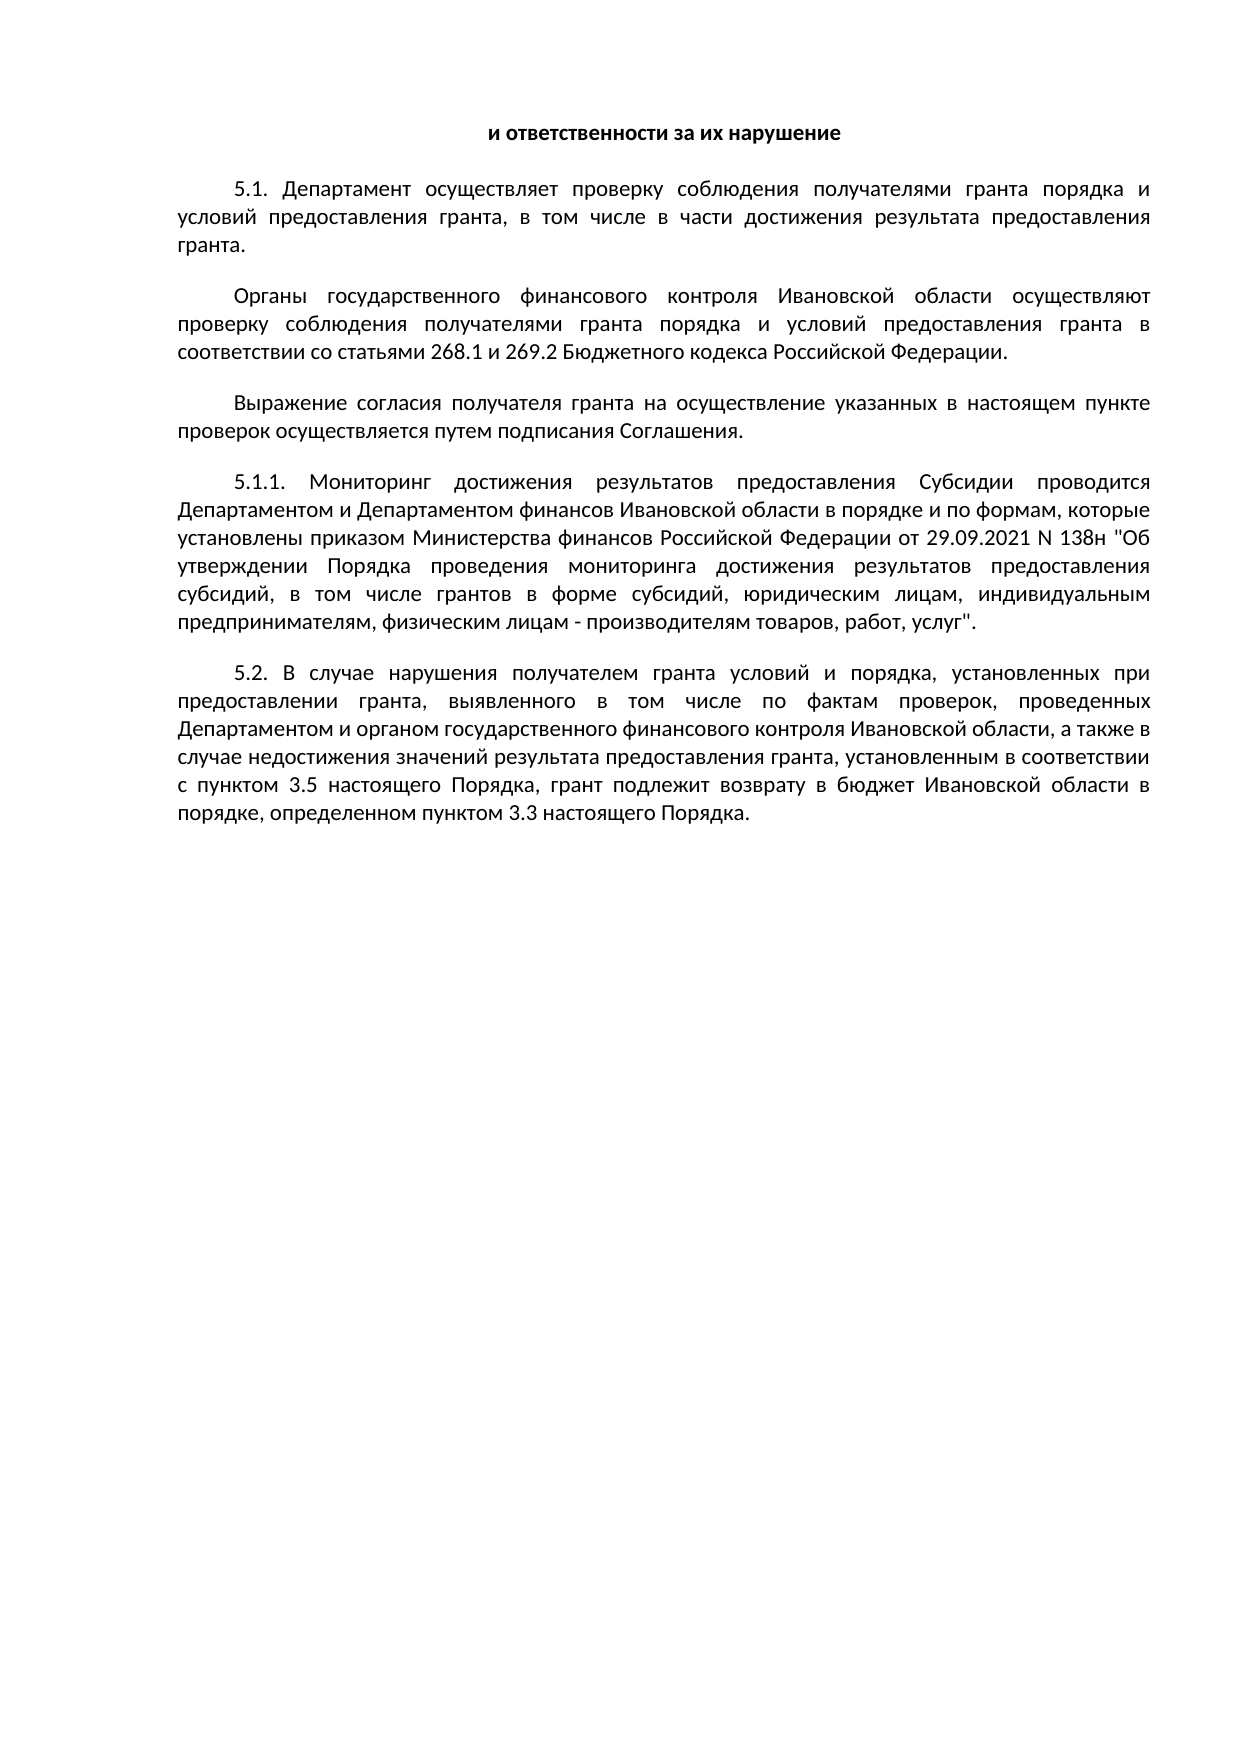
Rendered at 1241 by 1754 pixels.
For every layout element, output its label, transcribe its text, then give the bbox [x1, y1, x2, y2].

text Органы государственного финансового контроля Ивановской области осуществляют проверку соблюдения получателями гранта порядка и условий предоставления гранта в соответствии со статьями 268.1 и 269.2 Бюджетного кодекса Российской Федерации. [177, 281, 1152, 365]
text 5.1.1. Мониторинг достижения результатов предоставления Субсидии проводится Департаментом и Департаментом финансов Ивановской области в порядке и по формам, которые установлены приказом Министерства финансов Российской Федерации от 29.09.2021 N 138н "Об утверждении Порядка проведения мониторинга достижения результатов предоставления субсидий, в том числе грантов в форме субсидий, юридическим лицам, индивидуальным предпринимателям, физическим лицам - производителям товаров, работ, услуг". [177, 467, 1152, 635]
text 5.1. Департамент осуществляет проверку соблюдения получателями гранта порядка и условий предоставления гранта, в том числе в части достижения результата предоставления гранта. [177, 174, 1152, 258]
title и ответственности за их нарушение [177, 118, 1152, 146]
text 5.2. В случае нарушения получателем гранта условий и порядка, установленных при предоставлении гранта, выявленного в том числе по фактам проверок, проведенных Департаментом и органом государственного финансового контроля Ивановской области, а также в случае недостижения значений результата предоставления гранта, установленным в соответствии с пунктом 3.5 настоящего Порядка, грант подлежит возврату в бюджет Ивановской области в порядке, определенном пунктом 3.3 настоящего Порядка. [177, 658, 1152, 826]
text Выражение согласия получателя гранта на осуществление указанных в настоящем пункте проверок осуществляется путем подписания Соглашения. [177, 388, 1152, 444]
